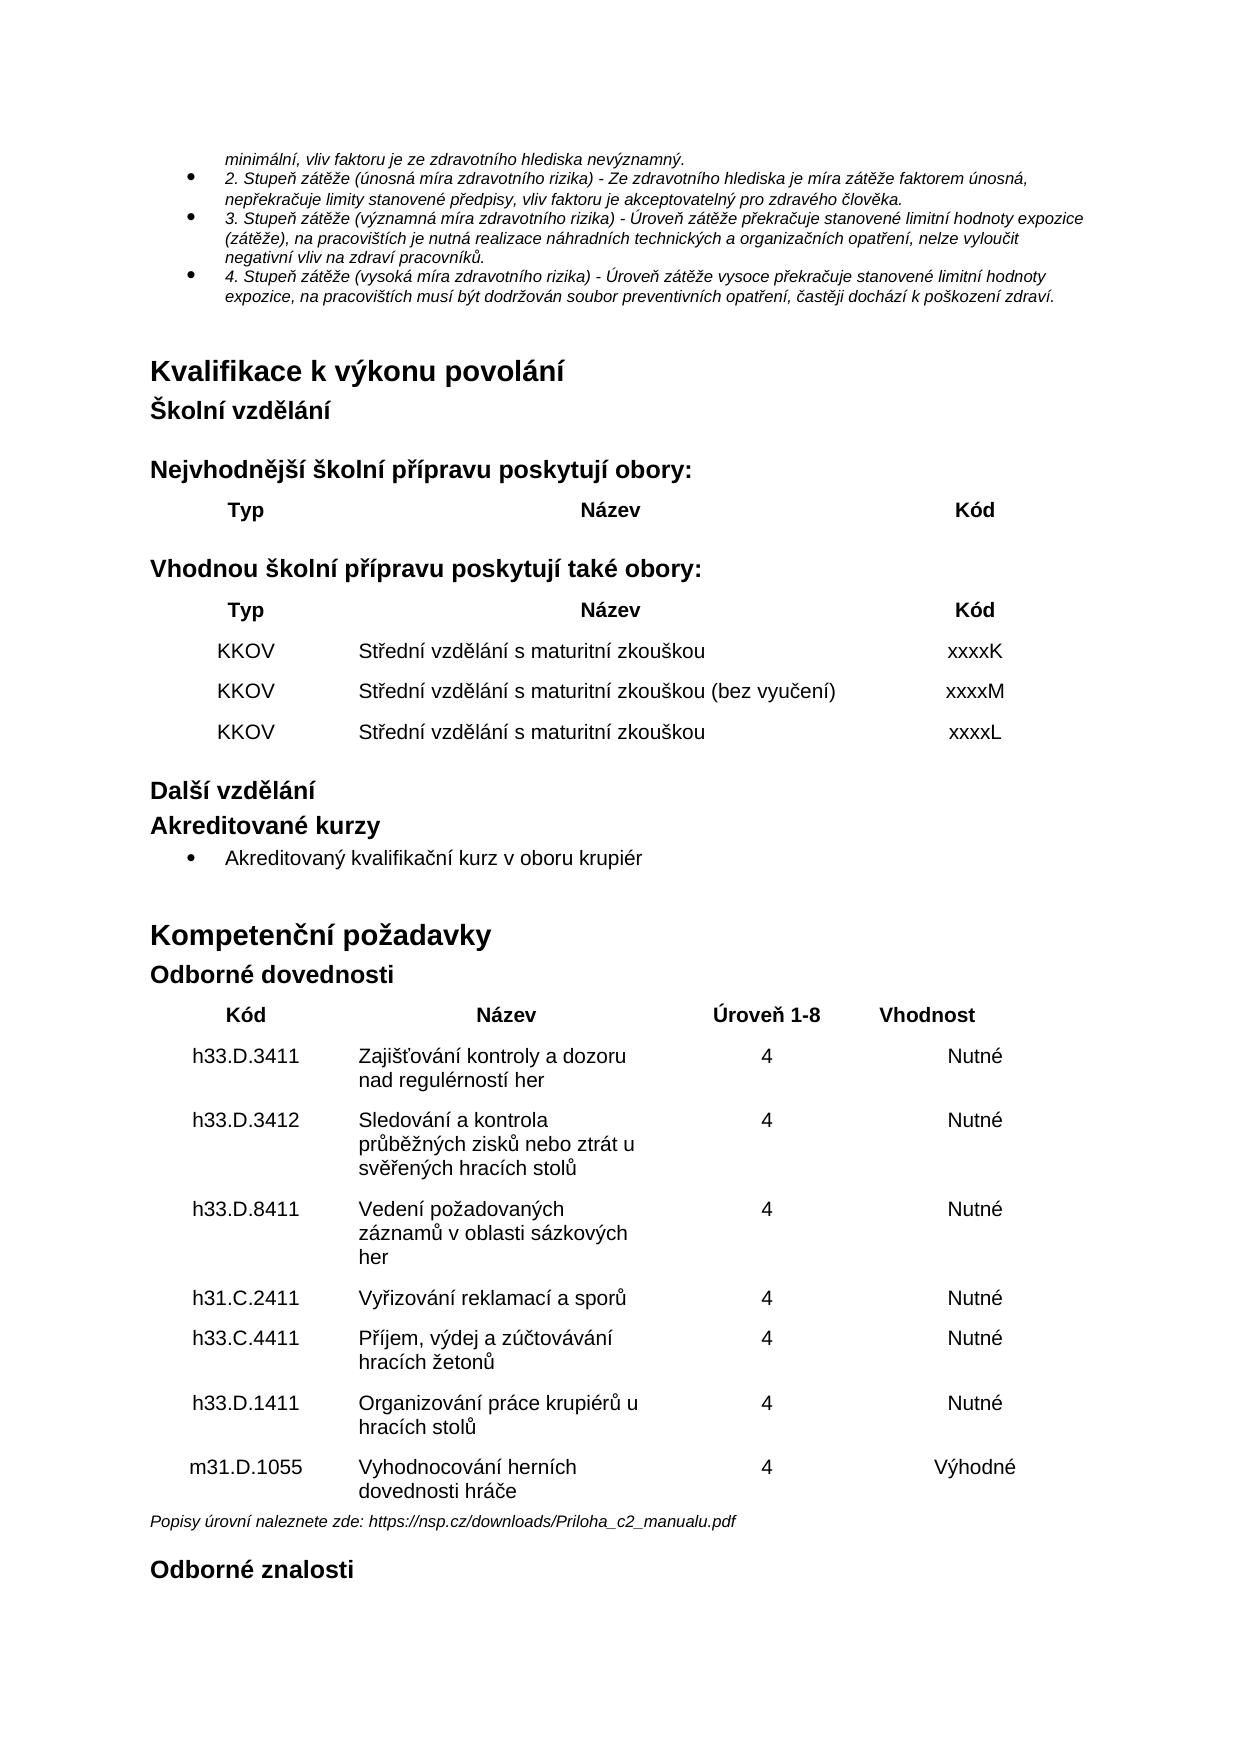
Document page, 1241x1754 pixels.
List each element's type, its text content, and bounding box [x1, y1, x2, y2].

subtitle Akreditované kurzy [150, 811, 1090, 840]
table_cell 4 [663, 1277, 871, 1318]
table_cell Nutné [871, 1382, 1079, 1447]
table_cell h33.C.4411 [142, 1318, 350, 1382]
subtitle Odborné znalosti [150, 1554, 1090, 1583]
table_cell m31.D.1055 [142, 1447, 350, 1511]
table_cell Zajišťování kontroly a dozoru nad regulérností her [350, 1035, 662, 1100]
table_header Kód [871, 590, 1079, 630]
table_header Název [350, 490, 871, 531]
table_cell KKOV [142, 671, 350, 711]
table_cell Nutné [871, 1035, 1079, 1100]
subtitle Školní vzdělání [150, 396, 1090, 425]
table_cell Nutné [871, 1189, 1079, 1277]
table_cell Organizování práce krupiérů u hracích stolů [350, 1382, 662, 1447]
table_cell h33.D.8411 [142, 1189, 350, 1277]
subtitle Odborné dovednosti [150, 960, 1090, 988]
table_cell Sledování a kontrola průběžných zisků nebo ztrát u svěřených hracích stolů [350, 1100, 662, 1188]
table_cell Příjem, výdej a zúčtovávání hracích žetonů [350, 1318, 662, 1382]
table_cell Nutné [871, 1318, 1079, 1382]
table_header Kód [871, 490, 1079, 531]
table_cell Nutné [871, 1100, 1079, 1188]
table_header Typ [142, 590, 350, 630]
table_cell xxxxL [871, 711, 1079, 752]
table_header Vhodnost [871, 995, 1079, 1035]
table_cell KKOV [142, 630, 350, 671]
text Popisy úrovní naleznete zde: https://nsp.cz/downloads/Priloha_c2_manualu.pdf [150, 1511, 1090, 1531]
table_header Úroveň 1-8 [663, 995, 871, 1035]
subtitle Vhodnou školní přípravu poskytují také obory: [150, 554, 1090, 583]
table_cell 4 [663, 1100, 871, 1188]
table_cell Střední vzdělání s maturitní zkouškou [350, 630, 871, 671]
table_cell Střední vzdělání s maturitní zkouškou [350, 711, 871, 752]
table_cell 4 [663, 1382, 871, 1447]
table_header Název [350, 995, 662, 1035]
table_cell Vyhodnocování herních dovednosti hráče [350, 1447, 662, 1511]
table_cell KKOV [142, 711, 350, 752]
table_header Název [350, 590, 871, 630]
table_cell Střední vzdělání s maturitní zkouškou (bez vyučení) [350, 671, 871, 711]
table_cell Vyřizování reklamací a sporů [350, 1277, 662, 1318]
table_cell Nutné [871, 1277, 1079, 1318]
subtitle Kvalifikace k výkonu povolání [150, 354, 1090, 388]
table_cell Vedení požadovaných záznamů v oblasti sázkových her [350, 1189, 662, 1277]
table_cell Výhodné [871, 1447, 1079, 1511]
table_cell h33.D.3412 [142, 1100, 350, 1188]
table_cell 4 [663, 1447, 871, 1511]
list Akreditovaný kvalifikační kurz v oboru krupiér [187, 846, 1090, 870]
table_cell xxxxM [871, 671, 1079, 711]
subtitle Nejvhodnější školní přípravu poskytují obory: [150, 455, 1090, 484]
table_header Typ [142, 490, 350, 531]
table_cell 4 [663, 1035, 871, 1100]
table_cell h31.C.2411 [142, 1277, 350, 1318]
table_cell h33.D.3411 [142, 1035, 350, 1100]
table_cell 4 [663, 1189, 871, 1277]
table_header Kód [142, 995, 350, 1035]
table_cell 4 [663, 1318, 871, 1382]
subtitle Další vzdělání [150, 776, 1090, 805]
subtitle Kompetenční požadavky [150, 918, 1090, 951]
table_cell h33.D.1411 [142, 1382, 350, 1447]
table_cell xxxxK [871, 630, 1079, 671]
